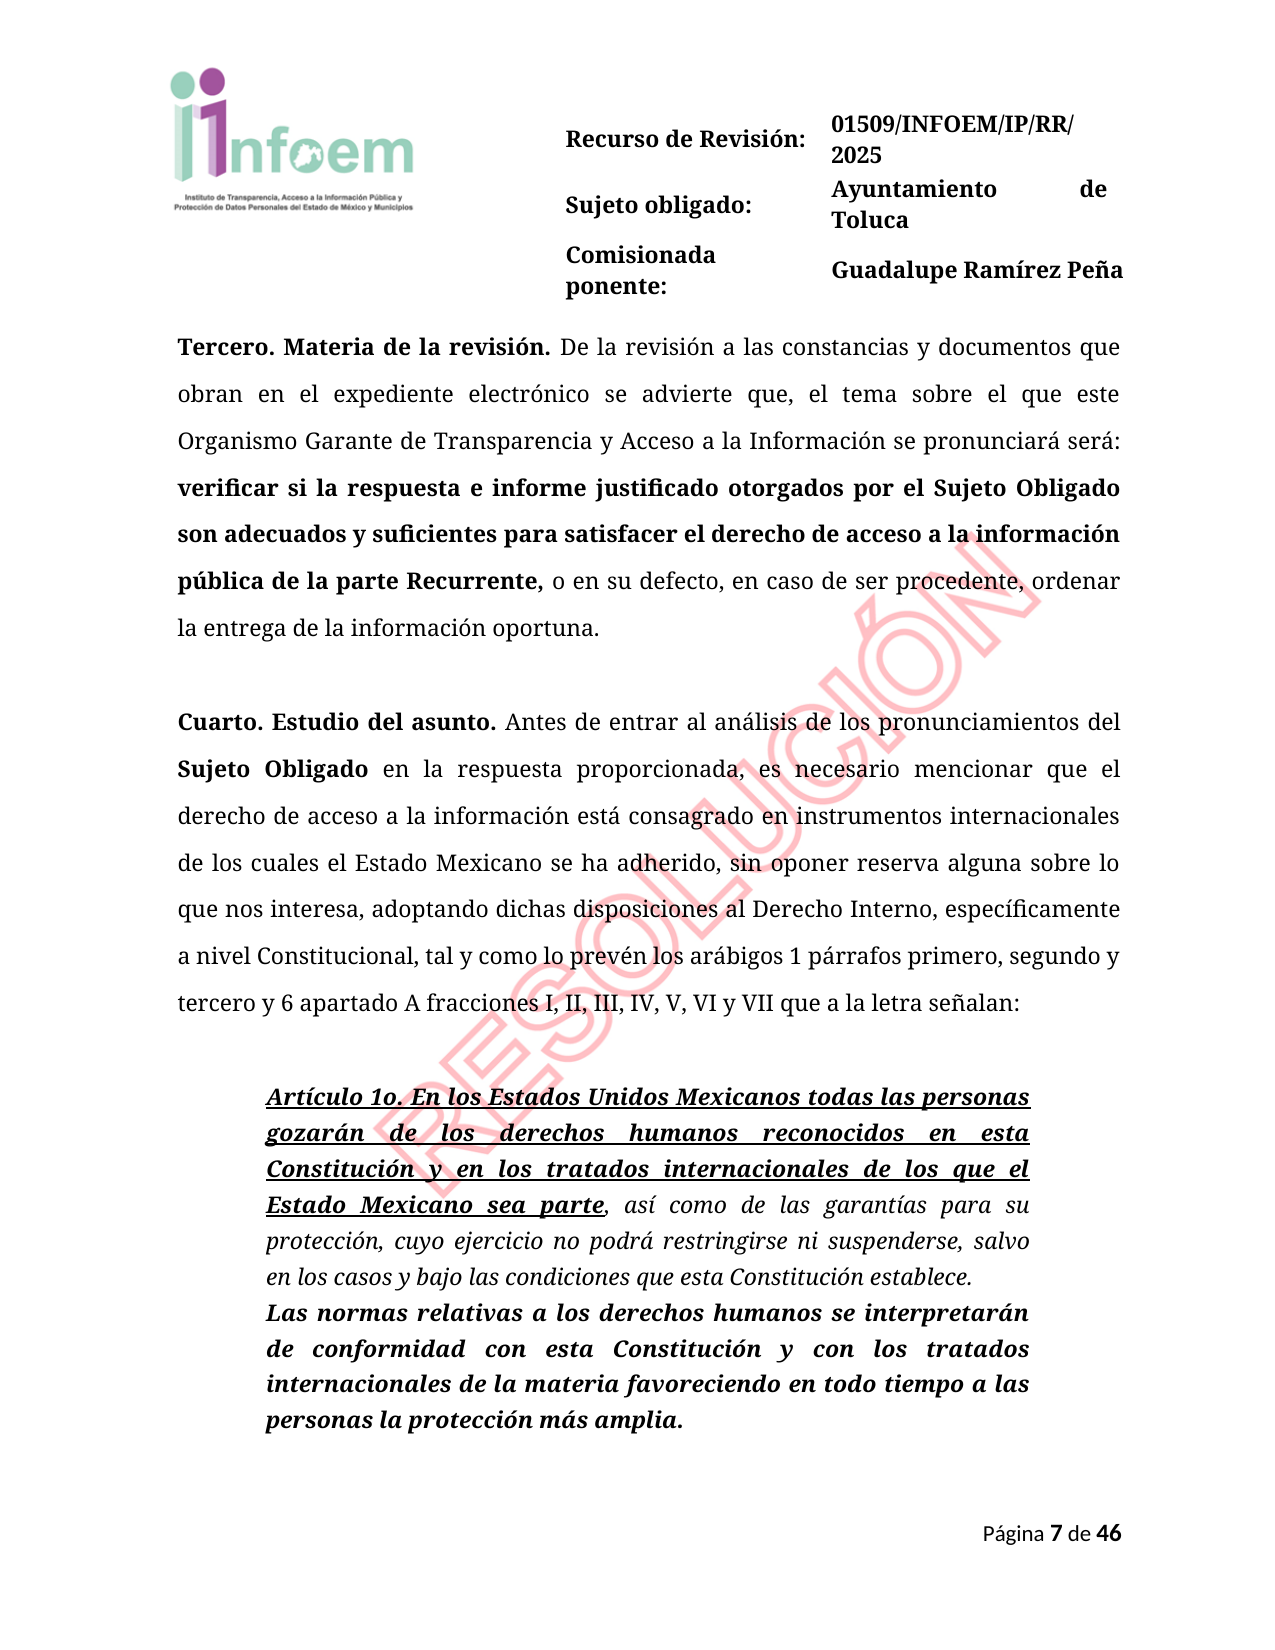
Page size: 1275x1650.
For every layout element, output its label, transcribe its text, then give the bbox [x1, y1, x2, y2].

text Tercero. Materia de la revisión. De la revisión a las constancias y documentos que obran en el expediente electrónico se advierte que, el tema sobre el que este Organismo Garante de Transparencia y Acceso a la Información se pronunciará será: verificar si la respuesta e informe justificado otorgados por el Sujeto Obligado son adecuados y suficientes para satisfacer el derecho de acceso a la información pública de la parte Recurrente, o en su defecto, en caso de ser procedente, ordenar la entrega de la información oportuna. [177, 331, 1121, 643]
text Las normas relativas a los derechos humanos se interpretarán de conformidad con esta Constitución y con los tratados internacionales de la materia favoreciendo en todo tiempo a las personas la protección más amplia. [266, 1297, 1033, 1436]
text Artículo 1o. En los Estados Unidos Mexicanos todas las personas gozarán de los derechos humanos reconocidos en esta Constitución y en los tratados internacionales de los que el Estado Mexicano sea parte, así como de las garantías para su protección, cuyo ejercicio no podrá restringirse ni suspenderse, salvo en los casos y bajo las condiciones que esta Constitución establece. [266, 1081, 1033, 1292]
picture [50, 7, 1275, 1650]
text Cuarto. Estudio del asunto. Antes de entrar al análisis de los pronunciamientos del Sujeto Obligado en la respuesta proporcionada, es necesario mencionar que el derecho de acceso a la información está consagrado en instrumentos internacionales de los cuales el Estado Mexicano se ha adherido, sin oponer reserva alguna sobre lo que nos interesa, adoptando dichas disposiciones al Derecho Interno, específicamente a nivel Constitucional, tal y como lo prevén los arábigos 1 párrafos primero, segundo y tercero y 6 apartado A fracciones I, II, III, IV, V, VI y VII que a la letra señalan: [177, 706, 1121, 1018]
